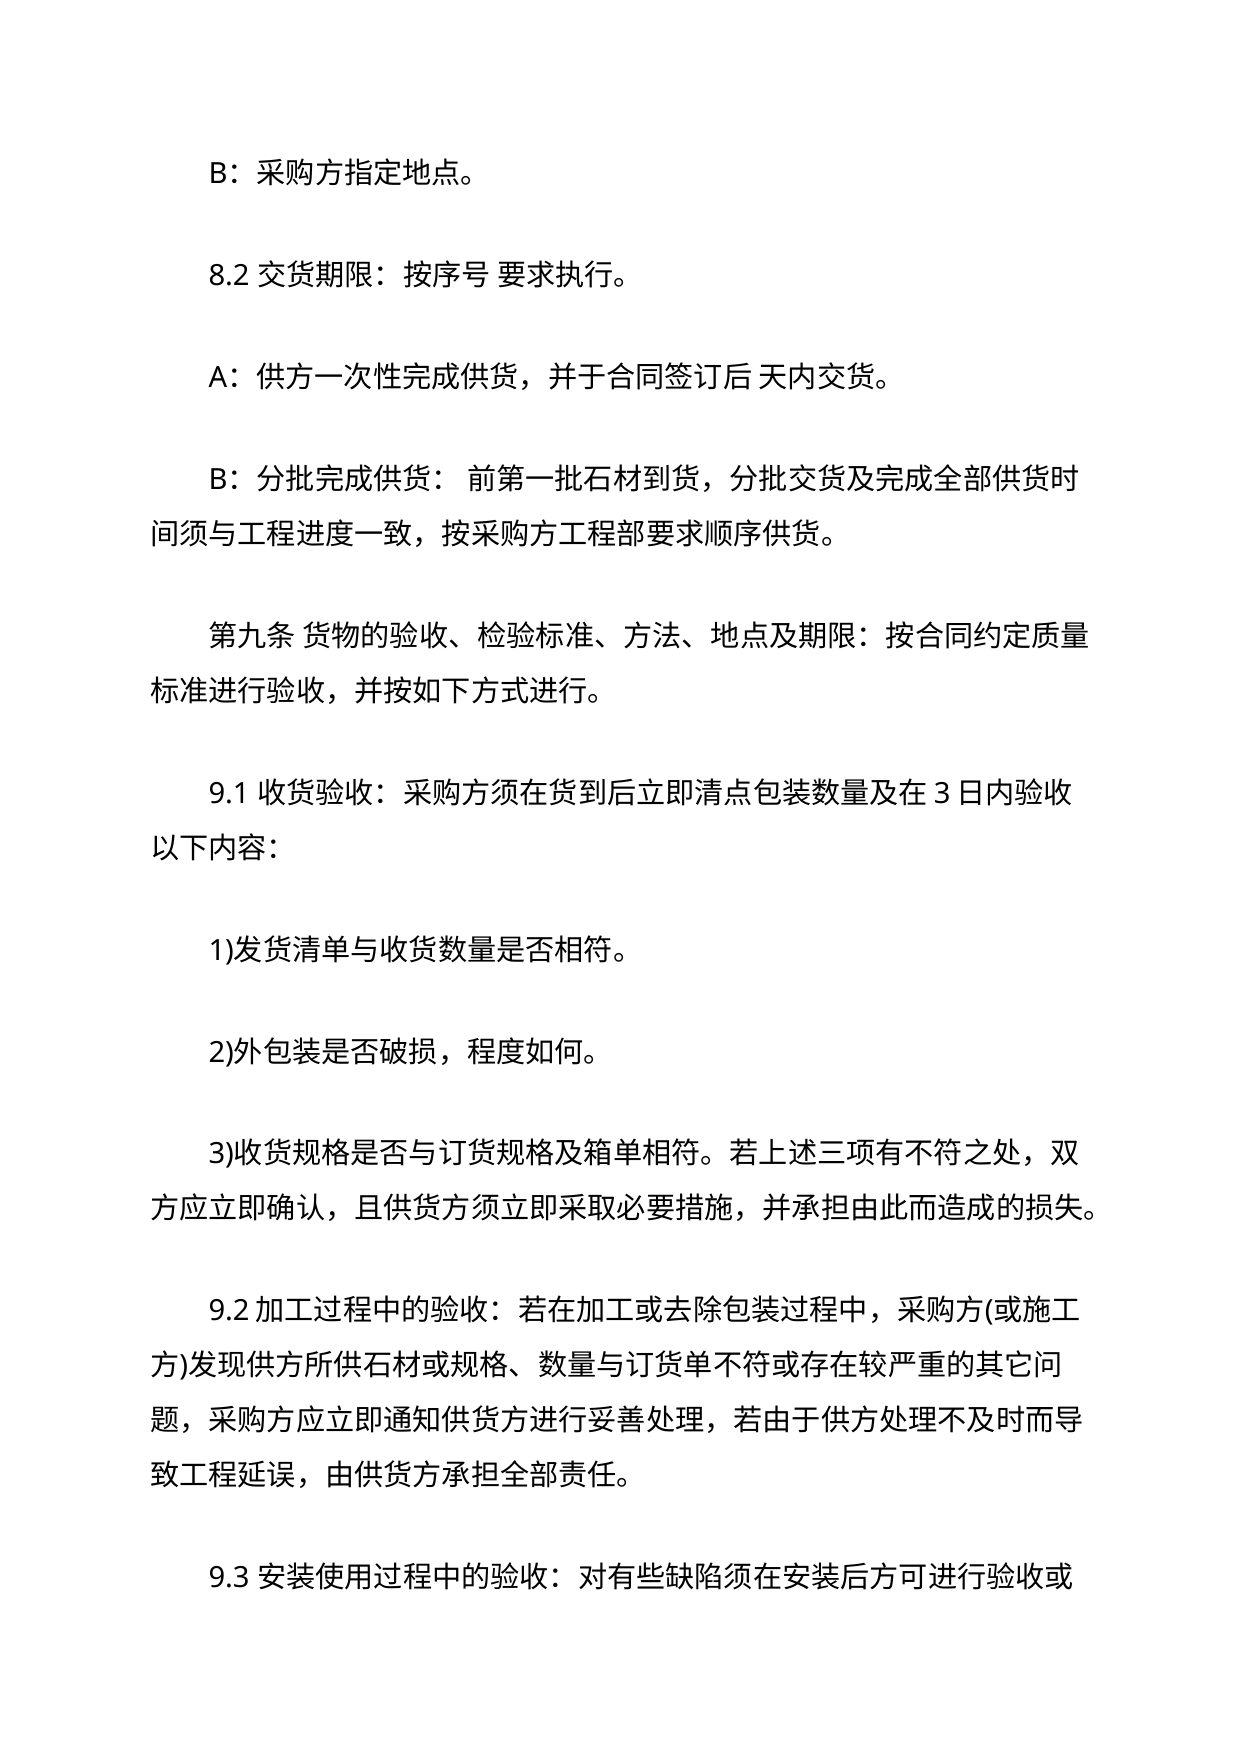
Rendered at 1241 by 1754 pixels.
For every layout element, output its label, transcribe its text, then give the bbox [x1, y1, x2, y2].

text 1)发货清单与收货数量是否相符。 [150, 926, 1090, 968]
text A：供方一次性完成供货，并于合同签订后 天内交货。 [150, 354, 1090, 396]
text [150, 1553, 1090, 1596]
text 2)外包装是否破损，程度如何。 [150, 1028, 1090, 1071]
text 3)收货规格是否与订货规格及箱单相符。若上述三项有不符之处，双方应立即确认，且供货方须立即采取必要措施，并承担由此而造成的损失。 [150, 1130, 1090, 1227]
text 第九条 货物的验收、检验标准、方法、地点及期限：按合同约定质量标准进行验收，并按如下方式进行。 [150, 613, 1090, 710]
text 9.2加工过程中的验收：若在加工或去除包装过程中，采购方(或施工方)发现供方所供石材或规格、数量与订货单不符或存在较严重的其它问题，采购方应立即通知供货方进行妥善处理，若由于供方处理不及时而导致工程延误，由供货方承担全部责任。 [150, 1287, 1090, 1494]
text B：采购方指定地点。 [150, 150, 1090, 192]
text 9.1 收货验收：采购方须在货到后立即清点包装数量及在3日内验收以下内容： [150, 769, 1090, 867]
text 8.2 交货期限：按序号 要求执行。 [150, 252, 1090, 294]
text B：分批完成供货： 前第一批石材到货，分批交货及完成全部供货时间须与工程进度一致，按采购方工程部要求顺序供货。 [150, 456, 1090, 553]
